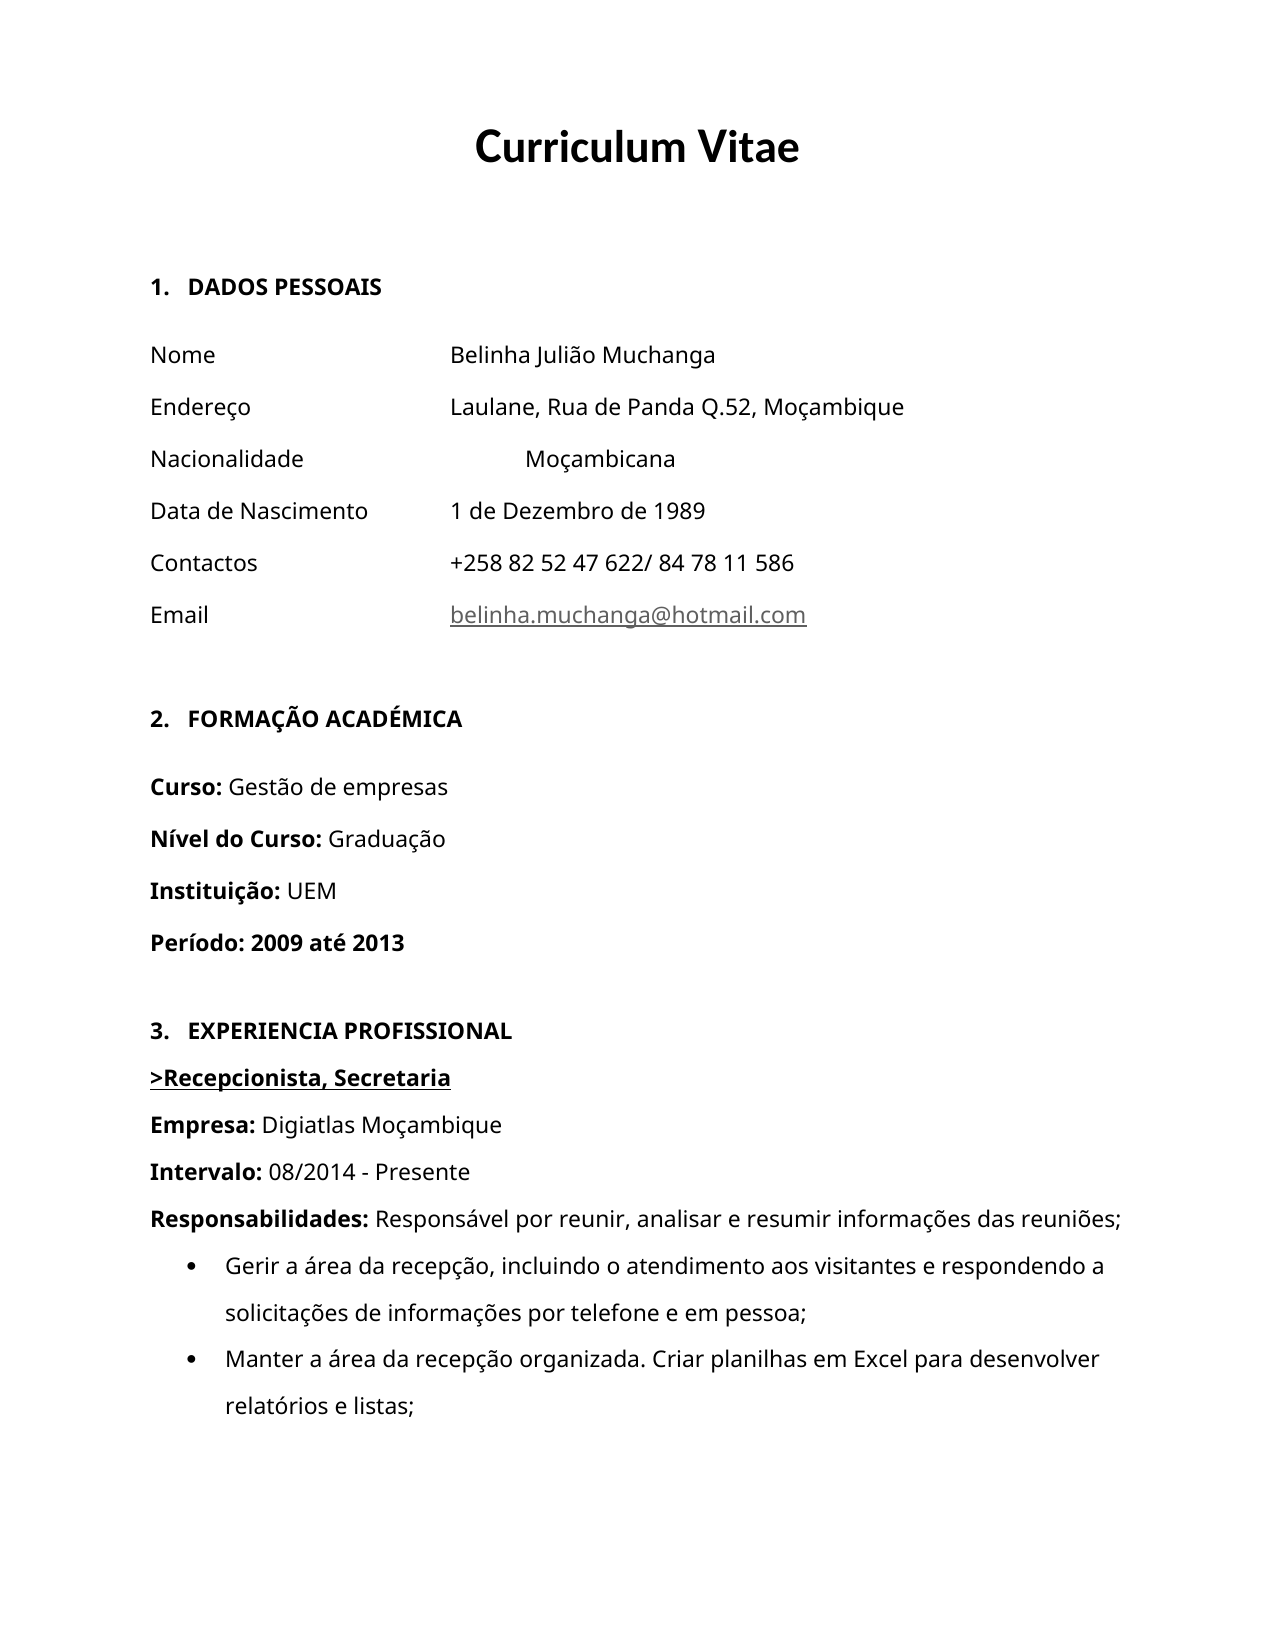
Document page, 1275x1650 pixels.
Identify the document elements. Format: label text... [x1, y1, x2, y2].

text Período: 2009 até 2013 [150, 927, 1125, 958]
list Empresa: Digiatlas Moçambique [150, 1109, 1125, 1140]
text Nível do Curso: Graduação [150, 823, 1125, 854]
text Nacionalidade Moçambicana [150, 443, 1125, 474]
list >Recepcionista, Secretaria [150, 1062, 1125, 1093]
text Email belinha.muchanga@hotmail.com [150, 599, 1125, 630]
list Responsabilidades: Responsável por reunir, analisar e resumir informações das reuniões; [150, 1203, 1125, 1234]
list Gerir a área da recepção, incluindo o atendimento aos visitantes e respondendo a solicitações de informações por telefone e em pessoa; [187, 1249, 1125, 1328]
list EXPERIENCIA PROFISSIONAL [150, 1015, 1125, 1046]
list Manter a área da recepção organizada. Criar planilhas em Excel para desenvolver relatórios e listas; [187, 1343, 1125, 1421]
text Endereço Laulane, Rua de Panda Q.52, Moçambique [150, 391, 1125, 422]
text Nome Belinha Julião Muchanga [150, 339, 1125, 370]
text Data de Nascimento 1 de Dezembro de 1989 [150, 495, 1125, 526]
list FORMAÇÃO ACADÉMICA [150, 703, 1125, 734]
text Curso: Gestão de empresas [150, 771, 1125, 802]
list Intervalo: 08/2014 - Presente [150, 1156, 1125, 1187]
text Instituição: UEM [150, 875, 1125, 906]
list DADOS PESSOAIS [150, 271, 1125, 302]
text Contactos +258 82 52 47 622/ 84 78 11 586 [150, 547, 1125, 578]
